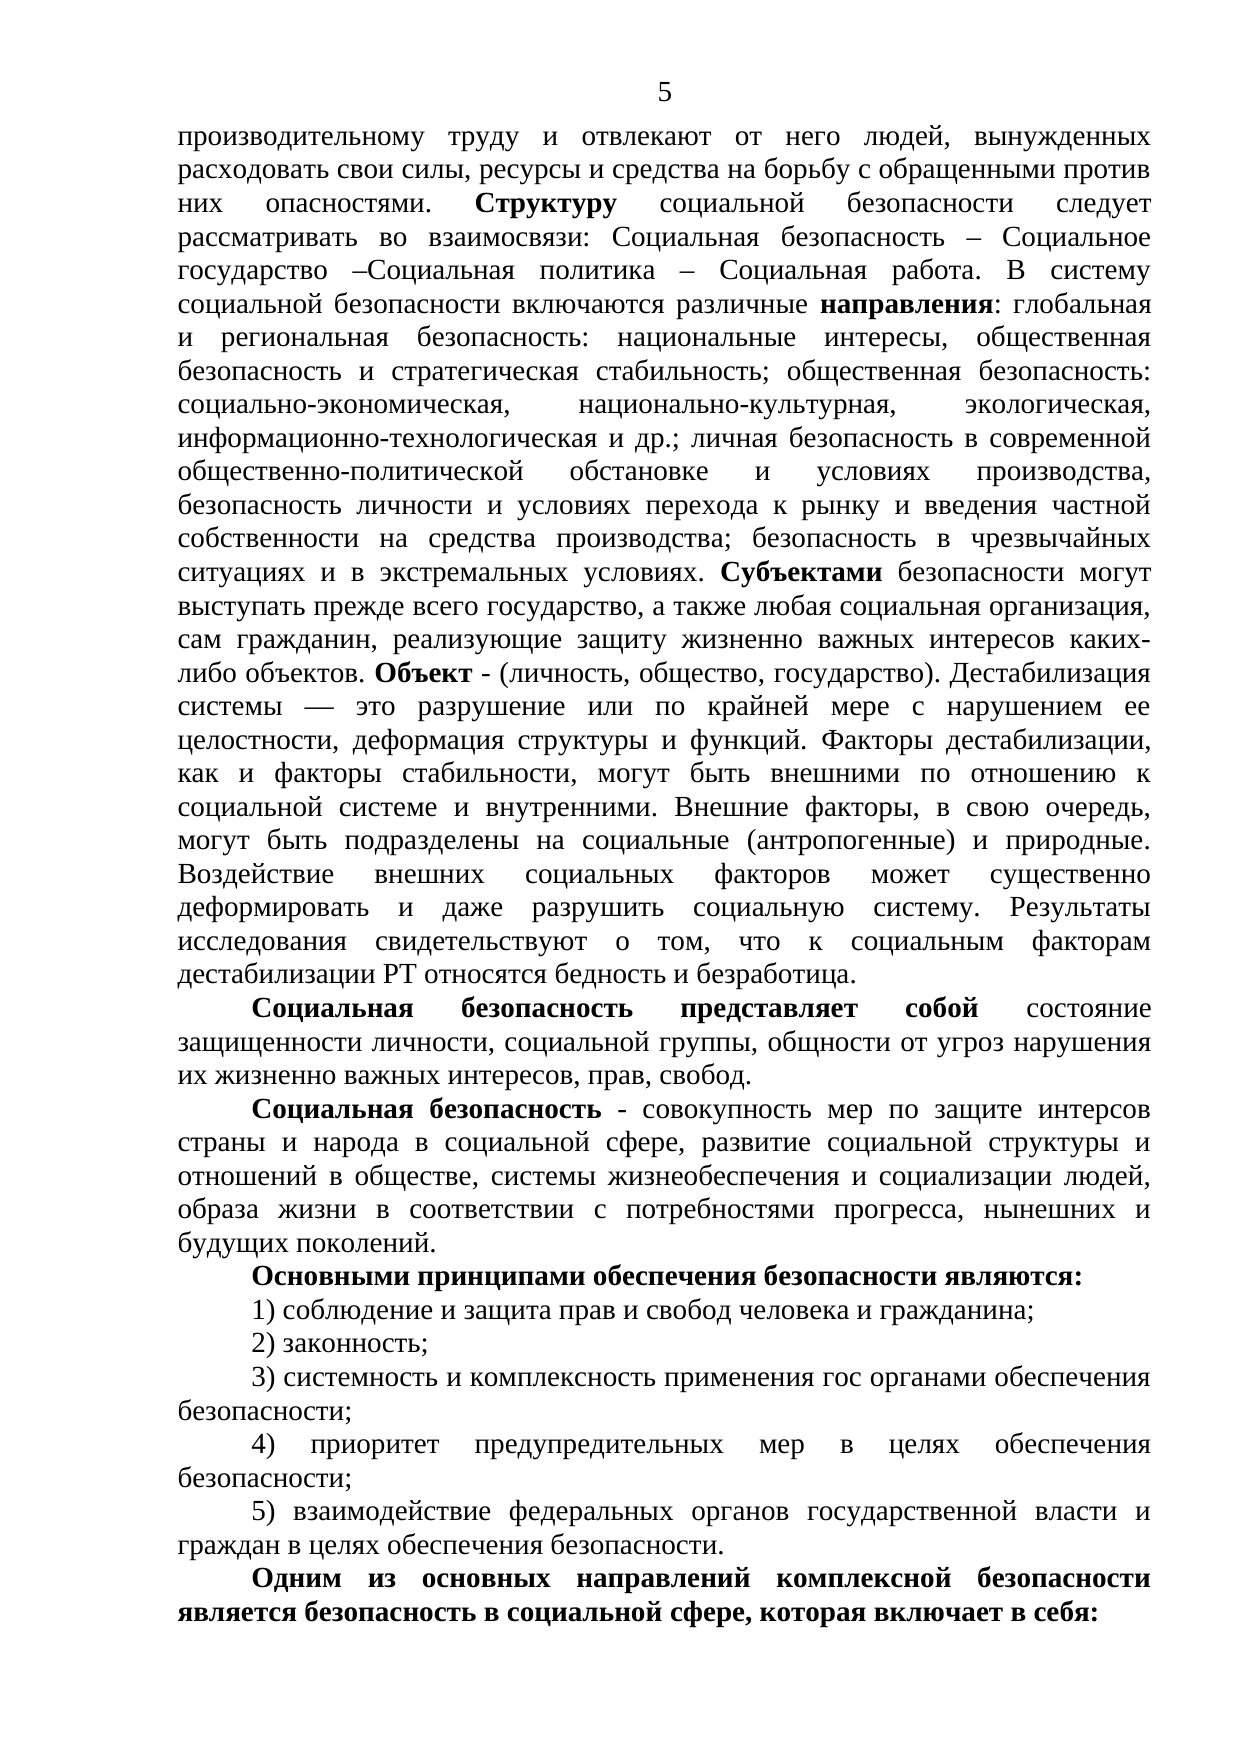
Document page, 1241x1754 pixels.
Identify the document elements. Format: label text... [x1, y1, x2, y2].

text Одним из основных направлений комплексной безопасности является безопасность в социальной сфере, которая включает в себя: [177, 1560, 1152, 1627]
text Основными принципами обеспечения безопасности являются: [177, 1258, 1152, 1292]
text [177, 118, 1152, 990]
text 1) соблюдение и защита прав и свобод человека и гражданина; [177, 1292, 1152, 1326]
text 2) законность; [177, 1326, 1152, 1359]
text Социальная безопасность - совокупность мер по защите интерсов страны и народа в социальной сфере, развитие социальной структуры и отношений в обществе, системы жизнеобеспечения и социализации людей, образа жизни в соответствии с потребностями прогресса, нынешних и будущих поколений. [177, 1091, 1152, 1258]
text 3) системность и комплексность применения гос органами обеспечения безопасности; [177, 1359, 1152, 1426]
text 4) приоритет предупредительных мер в целях обеспечения безопасности; [177, 1426, 1152, 1493]
text Социальная безопасность представляет собой состояние защищенности личности, социальной группы, общности от угроз нарушения их жизненно важных интересов, прав, свобод. [177, 990, 1152, 1091]
text 5) взаимодействие федеральных органов государственной власти и граждан в целях обеспечения безопасности. [177, 1493, 1152, 1560]
